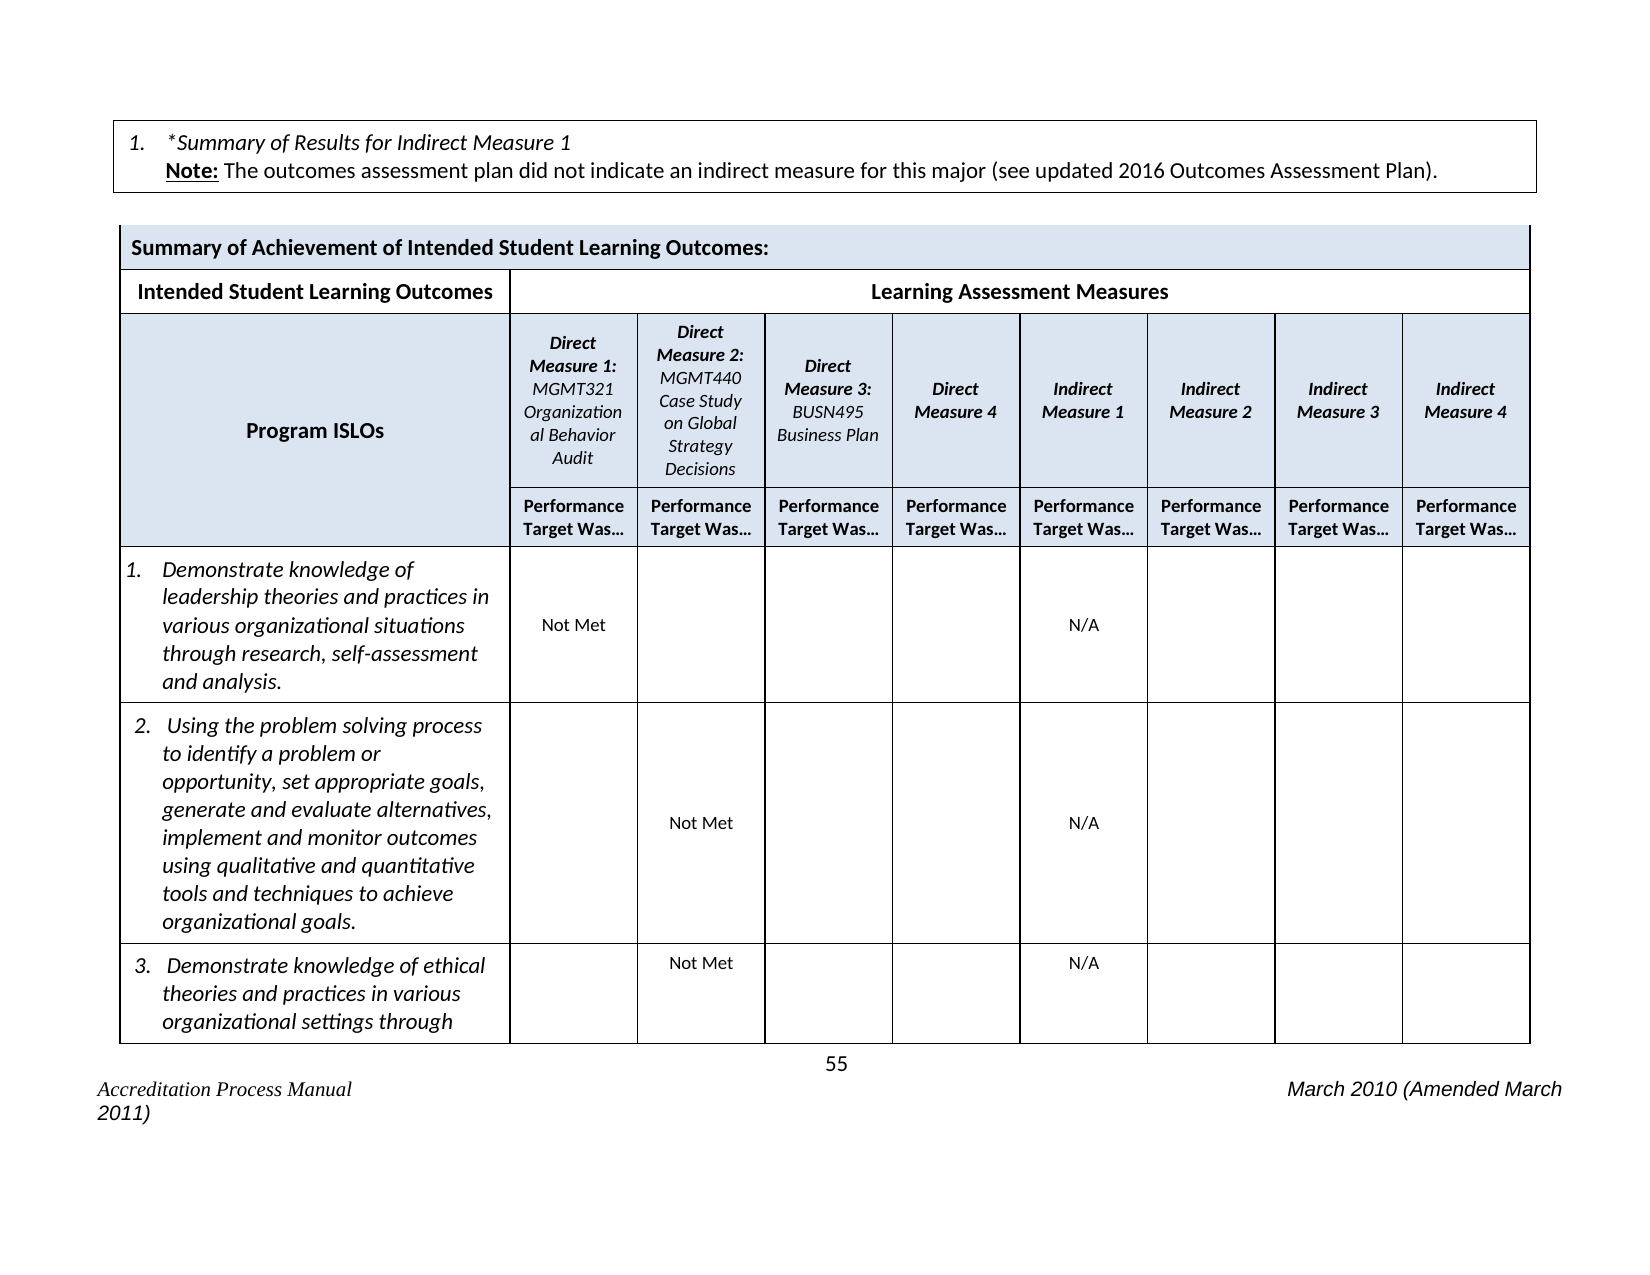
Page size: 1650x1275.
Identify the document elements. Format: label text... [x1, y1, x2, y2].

table_header Summary of Achievement of Intended Student Learning Outcomes: [121, 225, 1529, 269]
table_cell [893, 944, 1019, 1043]
table_cell Intended Student Learning Outcomes [121, 270, 509, 313]
table_cell Indirect Measure 4 [1403, 314, 1529, 487]
table_cell [766, 944, 892, 1043]
table_cell [1148, 703, 1274, 942]
table_cell [766, 547, 892, 702]
table_cell Performance Target Was… [1276, 488, 1402, 546]
table_cell N/A [1021, 547, 1147, 702]
table_cell N/A [1021, 944, 1147, 1043]
table_cell N/A [1021, 703, 1147, 942]
table_cell Indirect Measure 3 [1276, 314, 1402, 487]
table_cell Performance Target Was… [1021, 488, 1147, 546]
table_cell Performance Target Was… [893, 488, 1019, 546]
table_cell [1403, 944, 1529, 1043]
table_cell [1148, 944, 1274, 1043]
table_cell Demonstrate knowledge of leadership theories and practices in various organizational situations through research, self-assessment and analysis. [121, 547, 509, 702]
table_cell [638, 547, 764, 702]
table_cell 2. Using the problem solving process to identify a problem or opportunity, set appropriate goals, generate and evaluate alternatives, implement and monitor outcomes using qualitative and quantitative tools and techniques to achieve organizational goals. [121, 703, 509, 942]
table_cell Learning Assessment Measures [511, 270, 1529, 313]
table_cell *Summary of Results for Indirect Measure 1 Note: The outcomes assessment plan did not indicate an indirect measure for this major (see updated 2016 Outcomes Assessment Plan). [114, 121, 1536, 192]
table_cell [1276, 944, 1402, 1043]
table_cell [766, 703, 892, 942]
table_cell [121, 944, 509, 1043]
table_cell Performance Target Was… [766, 488, 892, 546]
table_cell [1276, 547, 1402, 702]
table_cell [893, 547, 1019, 702]
table_cell Not Met [638, 703, 764, 942]
table_cell [1403, 703, 1529, 942]
table_cell [1276, 703, 1402, 942]
table_cell Performance Target Was… [1403, 488, 1529, 546]
table_cell Direct Measure 2: MGMT440 Case Study on Global Strategy Decisions [638, 314, 764, 487]
table_cell Performance Target Was… [638, 488, 764, 546]
table_cell Indirect Measure 2 [1148, 314, 1274, 487]
table_cell [511, 944, 637, 1043]
table_cell Direct Measure 4 [893, 314, 1019, 487]
table_cell Direct Measure 3: BUSN495 Business Plan [766, 314, 892, 487]
table_cell [1403, 547, 1529, 702]
table_cell Direct Measure 1: MGMT321 Organizational Behavior Audit [511, 314, 637, 487]
table_cell Not Met [638, 944, 764, 1043]
table_cell [893, 703, 1019, 942]
table_cell [1148, 547, 1274, 702]
table_cell Program ISLOs [121, 314, 509, 546]
table_cell Not Met [511, 547, 637, 702]
table_cell Performance Target Was… [1148, 488, 1274, 546]
table_cell [511, 703, 637, 942]
table_cell Indirect Measure 1 [1021, 314, 1147, 487]
table_cell Performance Target Was… [511, 488, 637, 546]
